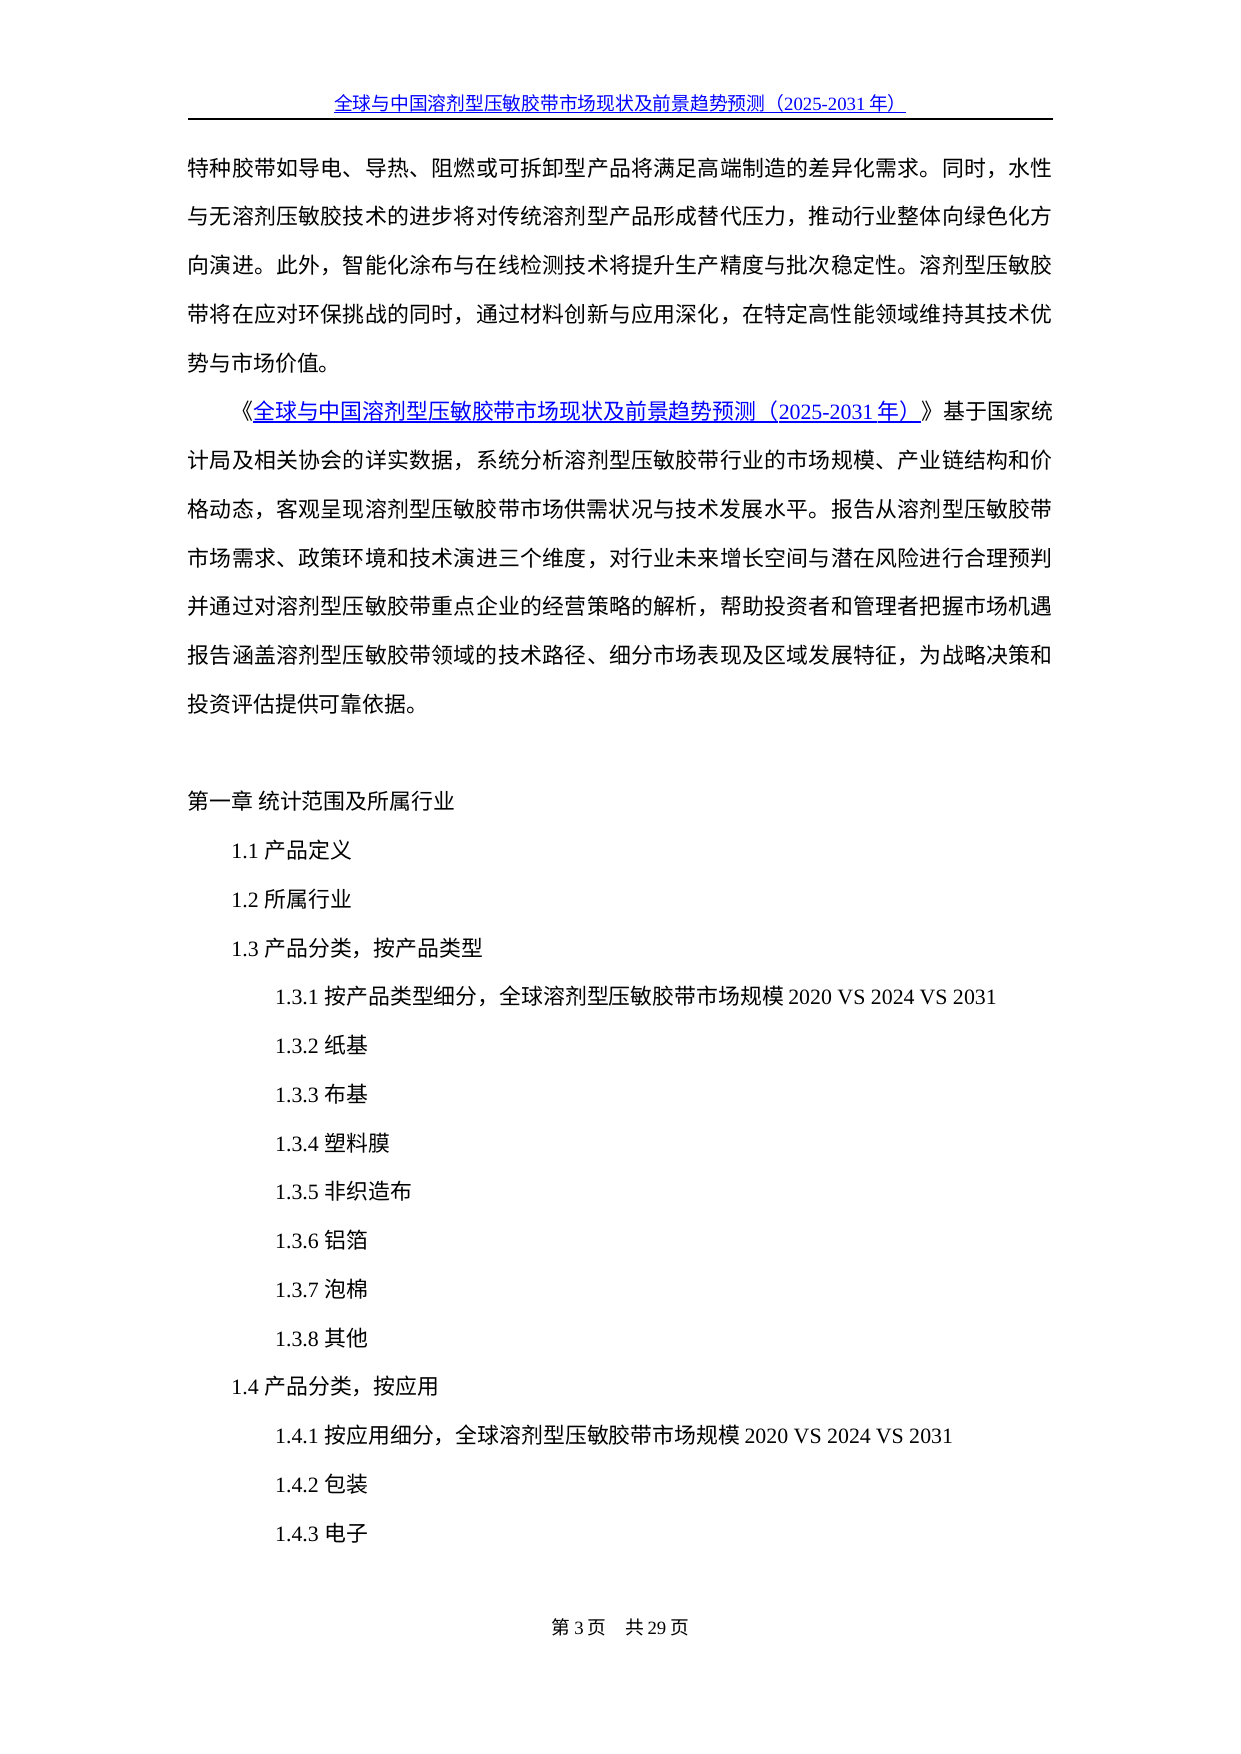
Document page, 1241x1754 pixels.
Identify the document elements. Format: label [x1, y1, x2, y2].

text [187, 150, 1053, 1548]
